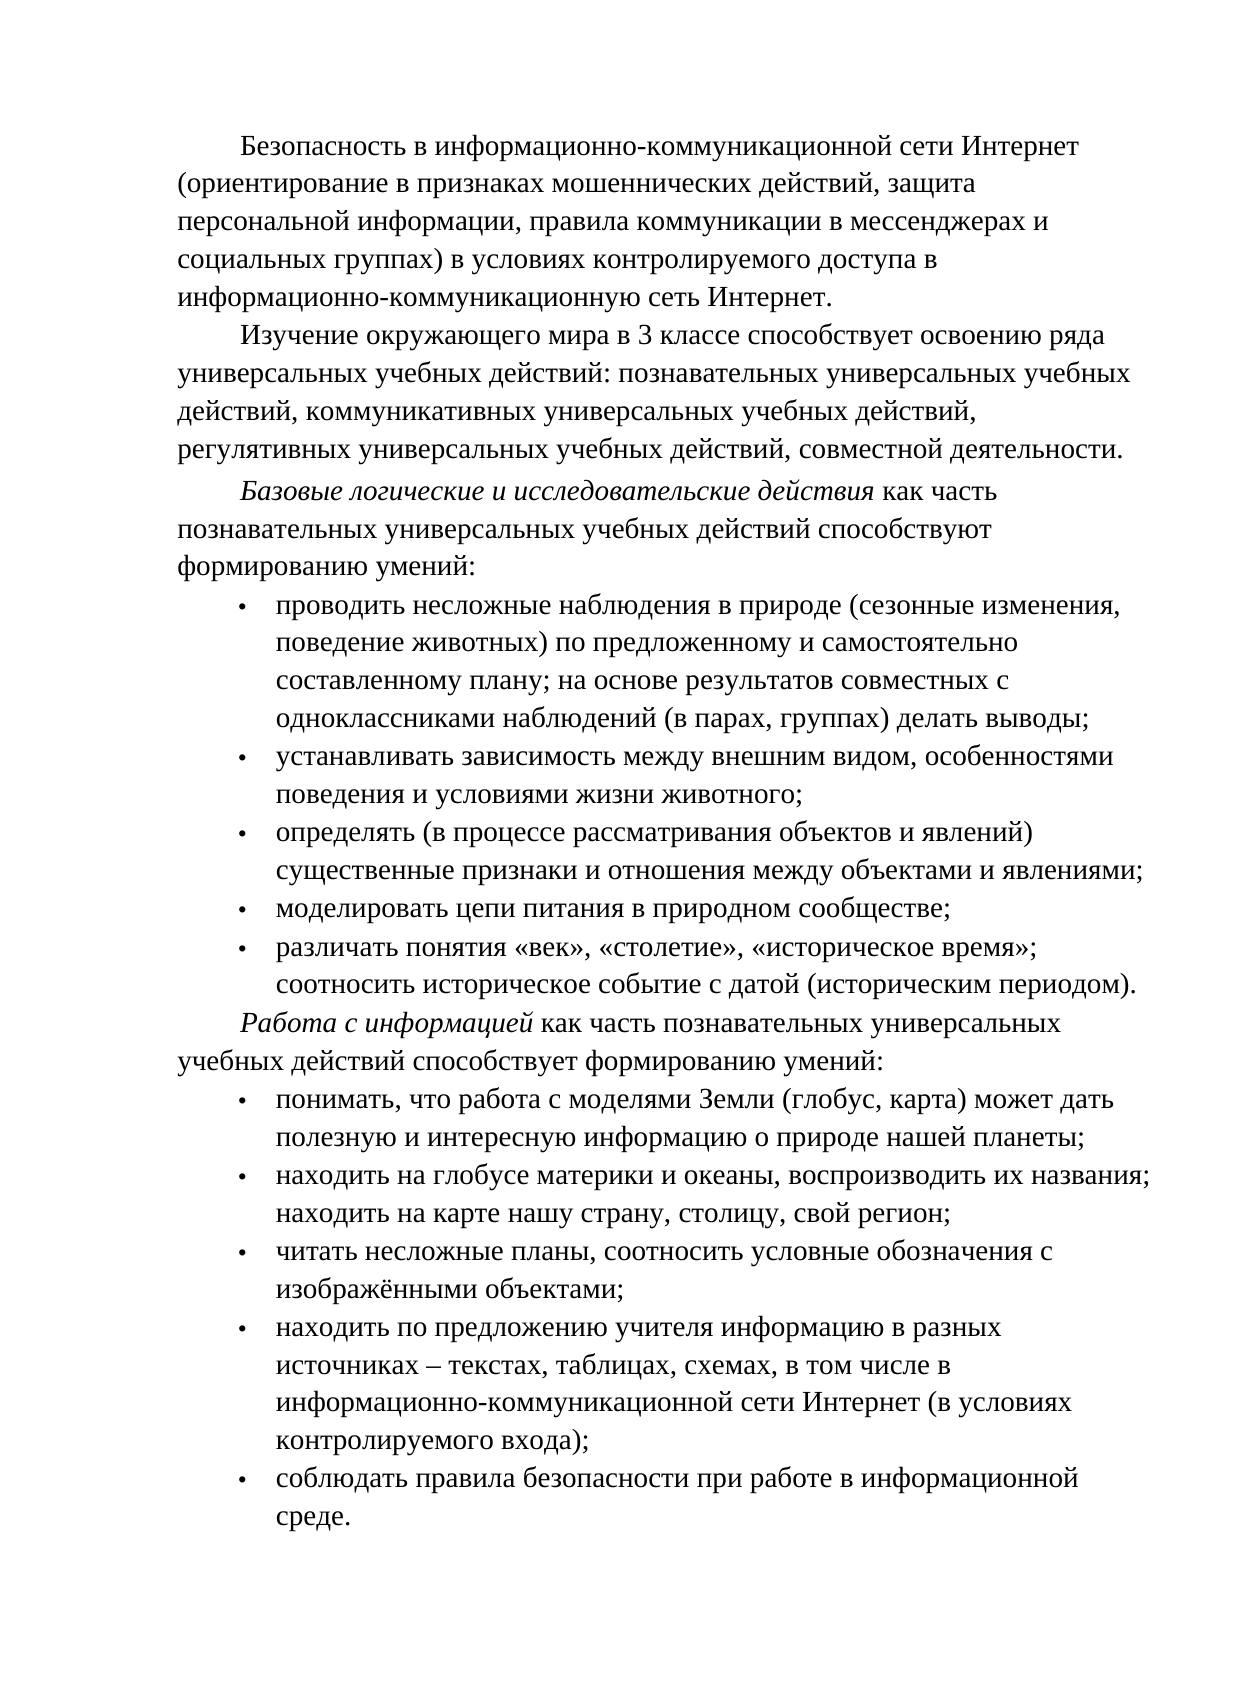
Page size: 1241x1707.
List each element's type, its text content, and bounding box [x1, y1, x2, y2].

list моделировать цепи питания в природном сообществе; [238, 891, 1152, 924]
list различать понятия «век», «столетие», «историческое время»; соотносить историческое событие с датой (историческим периодом). [238, 929, 1152, 1000]
text Базовые логические и исследовательские действия как часть познавательных универсальных учебных действий способствуют формированию умений: [177, 473, 1152, 582]
list устанавливать зависимость между внешним видом, особенностями поведения и условиями жизни животного; [238, 738, 1152, 810]
text Работа с информацией как часть познавательных универсальных учебных действий способствует формированию умений: [177, 1005, 1152, 1076]
list определять (в процессе рассматривания объектов и явлений) существенные признаки и отношения между объектами и явлениями; [238, 814, 1152, 886]
list понимать, что работа с моделями Земли (глобус, карта) может дать полезную и интересную информацию о природе нашей планеты; [238, 1081, 1152, 1152]
text Изучение окружающего мира в 3 классе способствует освоению ряда универсальных учебных действий: познавательных универсальных учебных действий, коммуникативных универсальных учебных действий, регулятивных универсальных учебных действий, совместной деятельности. [177, 317, 1152, 464]
list находить на глобусе материки и океаны, воспроизводить их названия; находить на карте нашу страну, столицу, свой регион; [238, 1157, 1152, 1228]
list проводить несложные наблюдения в природе (сезонные изменения, поведение животных) по предложенному и самостоятельно составленному плану; на основе результатов совместных с одноклассниками наблюдений (в парах, группах) делать выводы; [238, 587, 1152, 734]
text Безопасность в информационно-коммуникационной сети Интернет (ориентирование в признаках мошеннических действий, защита персональной информации, правила коммуникации в мессенджерах и социальных группах) в условиях контролируемого доступа в информационно-коммуникационную сеть Интернет. [177, 128, 1152, 313]
list читать несложные планы, соотносить условные обозначения с изображёнными объектами; [238, 1233, 1152, 1304]
list находить по предложению учителя информацию в разных источниках – текстах, таблицах, схемах, в том числе в информационно-коммуникационной сети Интернет (в условиях контролируемого входа); [238, 1309, 1152, 1456]
list соблюдать правила безопасности при работе в информационной среде. [238, 1461, 1152, 1532]
